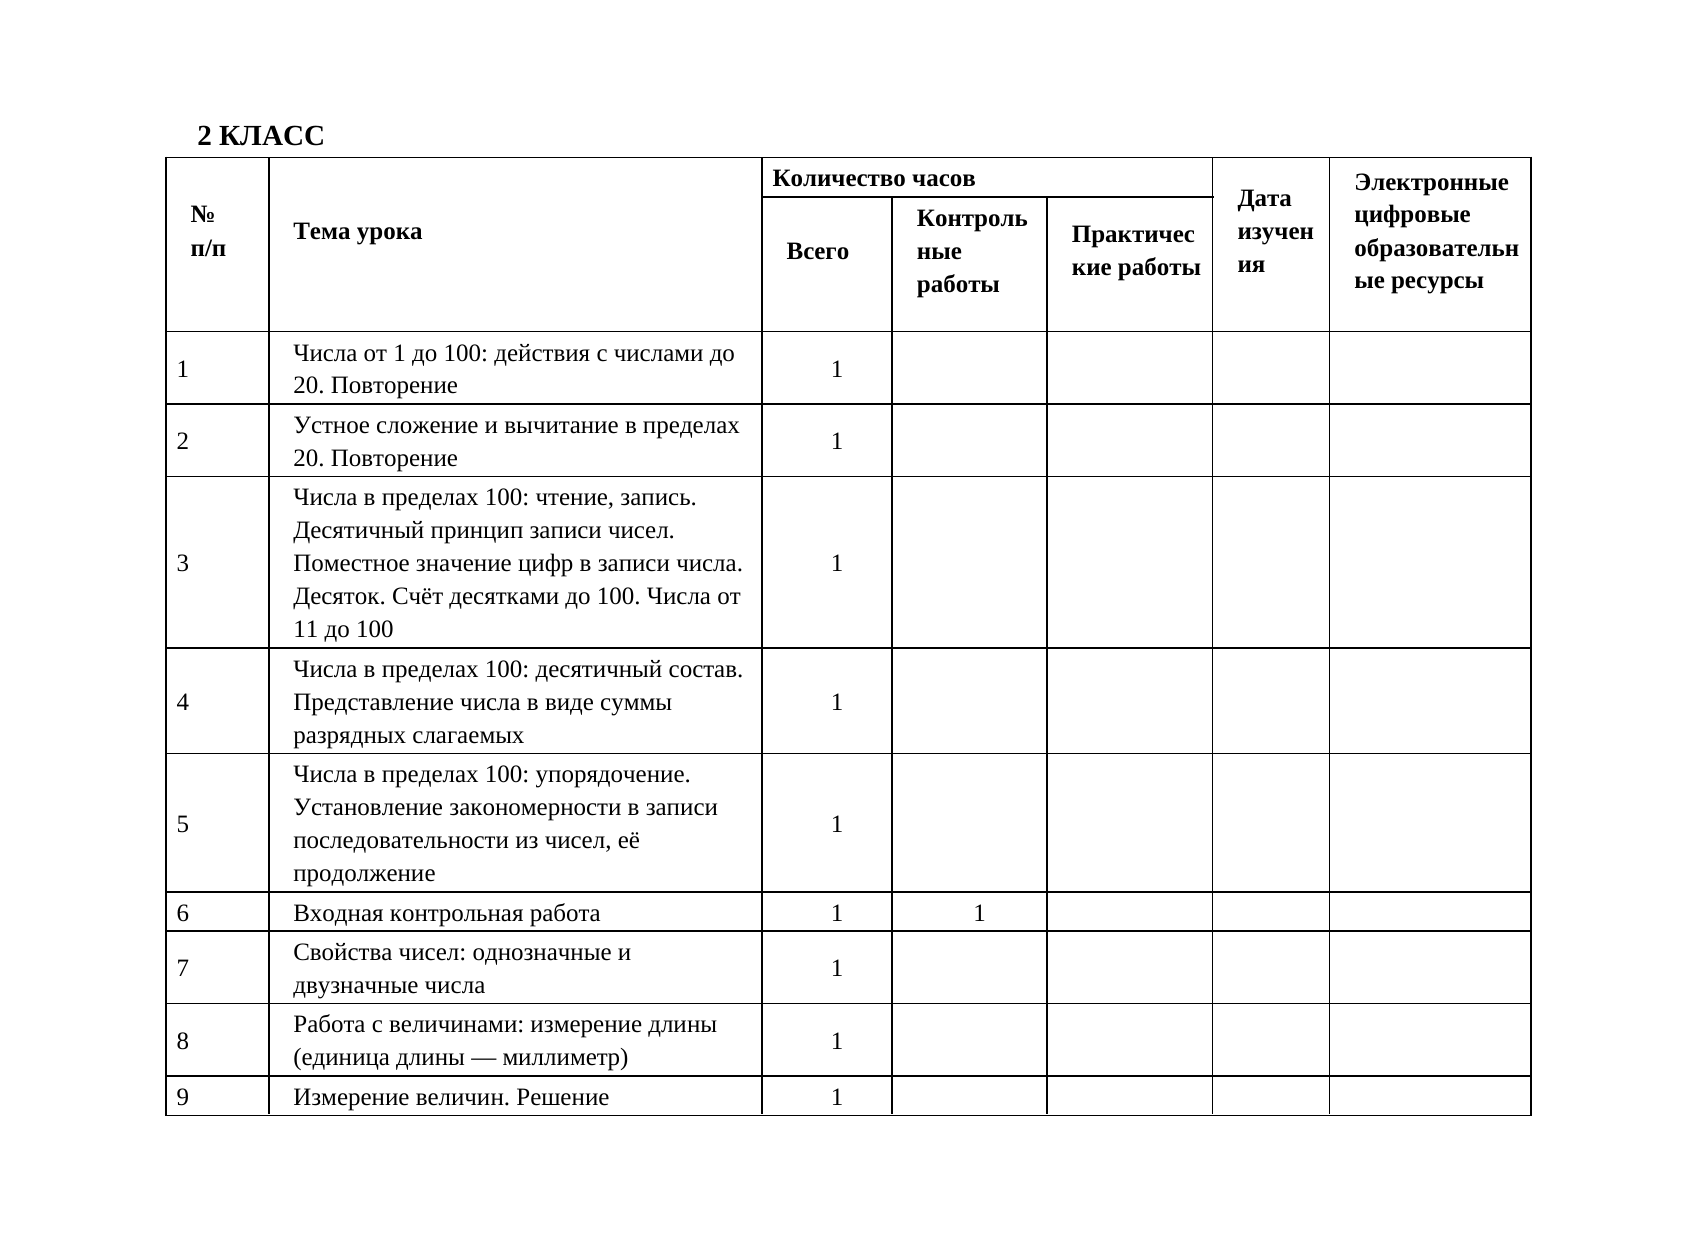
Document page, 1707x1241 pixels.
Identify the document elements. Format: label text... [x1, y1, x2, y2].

table_cell Свойства чисел: однозначные и двузначные числа [270, 932, 761, 1003]
table_cell [893, 932, 1046, 1003]
table_cell 1 [763, 1004, 891, 1075]
table_cell [1048, 1077, 1212, 1114]
table_cell 1 [763, 405, 891, 476]
table_cell 3 [167, 477, 268, 647]
table_cell 1 [763, 932, 891, 1003]
table_cell Числа от 1 до 100: действия с числами до 20. Повторение [270, 332, 761, 403]
table_cell [893, 754, 1046, 891]
table_cell 1 [763, 649, 891, 752]
table_cell [893, 1004, 1046, 1075]
table_cell 7 [167, 932, 268, 1003]
table_cell [1213, 893, 1329, 930]
table_cell [1048, 332, 1212, 403]
table_cell 2 [167, 405, 268, 476]
table_cell Практические работы [1048, 198, 1212, 331]
table_cell [893, 477, 1046, 647]
table_cell [1330, 332, 1530, 403]
table_cell [1213, 1077, 1329, 1114]
table_cell 1 [763, 1077, 891, 1114]
table_cell [1213, 754, 1329, 891]
table_cell [1213, 477, 1329, 647]
table_cell [1048, 477, 1212, 647]
table_cell 5 [167, 754, 268, 891]
table_cell 1 [763, 893, 891, 930]
table_cell [1048, 649, 1212, 752]
table_cell [893, 1077, 1046, 1114]
table_cell [1213, 405, 1329, 476]
table_cell [1048, 932, 1212, 1003]
table_cell [1330, 754, 1530, 891]
table_cell Числа в пределах 100: упорядочение. Установление закономерности в записи последовательности из чисел, её продолжение [270, 754, 761, 891]
table_header № п/п [167, 158, 268, 331]
table_cell Всего [763, 198, 891, 331]
table_cell [893, 405, 1046, 476]
table_cell [1213, 649, 1329, 752]
table_cell [1330, 1077, 1530, 1114]
table_cell [1330, 405, 1530, 476]
table_cell [1330, 649, 1530, 752]
table_cell [1048, 405, 1212, 476]
table_header Дата изучения [1213, 158, 1329, 331]
table_header Тема урока [270, 158, 761, 331]
table_cell [1330, 1004, 1530, 1075]
table_cell [893, 332, 1046, 403]
table_cell 1 [167, 332, 268, 403]
table_cell Работа с величинами: измерение длины (единица длины — миллиметр) [270, 1004, 761, 1075]
table_cell [1213, 932, 1329, 1003]
table_cell 9 [167, 1077, 268, 1114]
table_cell [1330, 932, 1530, 1003]
table_cell 8 [167, 1004, 268, 1075]
table_cell [1330, 477, 1530, 647]
table_cell Числа в пределах 100: десятичный состав. Представление числа в виде суммы разрядных слагаемых [270, 649, 761, 752]
text 2 КЛАСС [190, 118, 1618, 152]
table_header Электронные цифровые образовательные ресурсы [1330, 158, 1530, 331]
table_cell Входная контрольная работа [270, 893, 761, 930]
table_cell 1 [763, 754, 891, 891]
table_cell [1048, 1004, 1212, 1075]
table_cell Устное сложение и вычитание в пределах 20. Повторение [270, 405, 761, 476]
table_cell 1 [763, 477, 891, 647]
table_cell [270, 1077, 761, 1114]
table_cell 1 [893, 893, 1046, 930]
table_cell Числа в пределах 100: чтение, запись. Десятичный принцип записи чисел. Поместное значение цифр в записи числа. Десяток. Счёт десятками до 100. Числа от 11 до 100 [270, 477, 761, 647]
table_cell [1048, 893, 1212, 930]
table_cell Контрольные работы [893, 198, 1046, 331]
table_cell 1 [763, 332, 891, 403]
table_cell 6 [167, 893, 268, 930]
table_cell 4 [167, 649, 268, 752]
table_cell [1330, 893, 1530, 930]
table_header Количество часов [763, 158, 1212, 196]
table_cell [1213, 1004, 1329, 1075]
table_cell [1048, 754, 1212, 891]
table_cell [893, 649, 1046, 752]
table_cell [1213, 332, 1329, 403]
